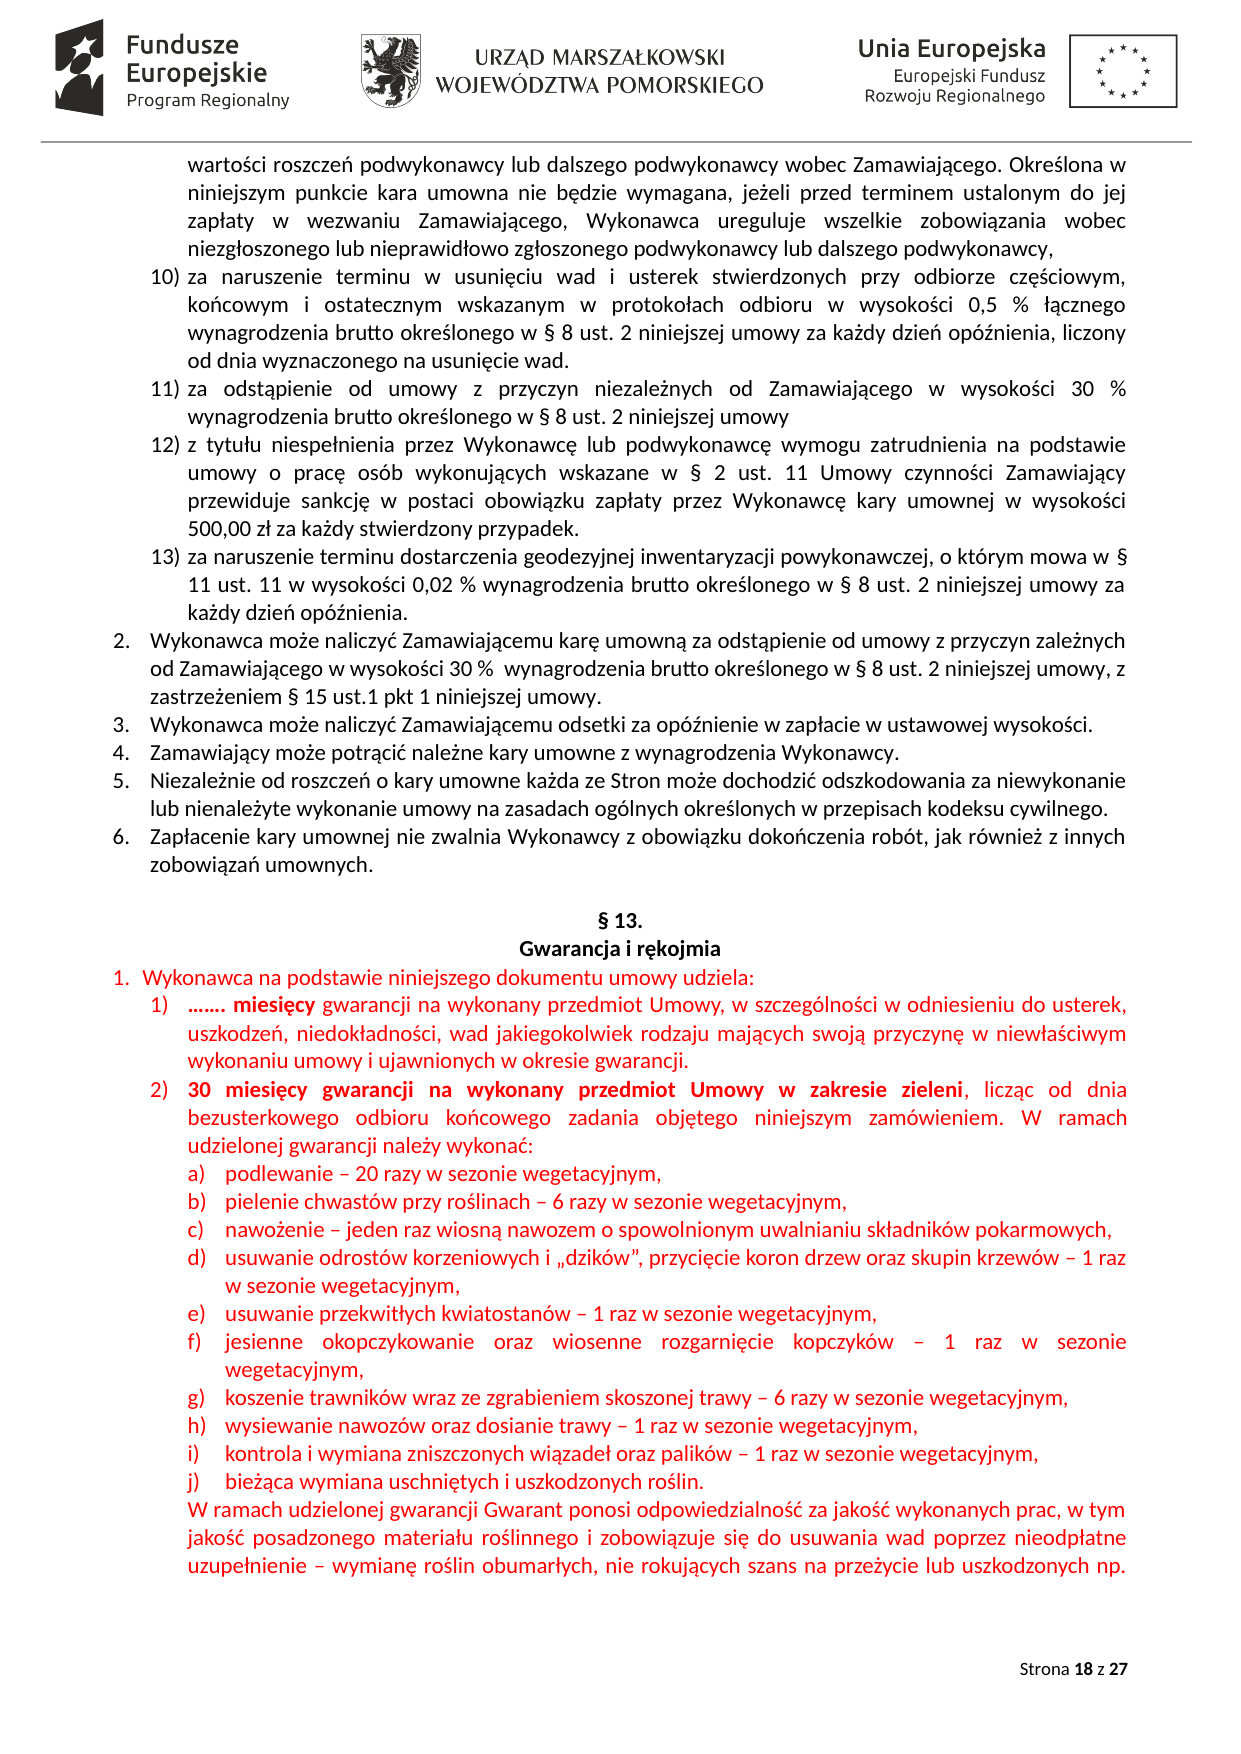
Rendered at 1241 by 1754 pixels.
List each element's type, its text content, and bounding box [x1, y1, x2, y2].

list 30 miesięcy gwarancji na wykonany przedmiot Umowy w zakresie zieleni, licząc od dnia bezusterkowego odbioru końcowego zadania objętego niniejszym zamówieniem. W ramach udzielonej gwarancji należy wykonać: [150, 1075, 1128, 1159]
list za naruszenie terminu w usunięciu wad i usterek stwierdzonych przy odbiorze częściowym, końcowym i ostatecznym wskazanym w protokołach odbioru w wysokości 0,5 % łącznego wynagrodzenia brutto określonego w § 8 ust. 2 niniejszej umowy za każdy dzień opóźnienia, liczony od dnia wyznaczonego na usunięcie wad. [150, 262, 1128, 374]
list pielenie chwastów przy roślinach – 6 razy w sezonie wegetacyjnym, [187, 1187, 1128, 1215]
list koszenie trawników wraz ze zgrabieniem skoszonej trawy – 6 razy w sezonie wegetacyjnym, [187, 1383, 1128, 1411]
list Wykonawca na podstawie niniejszego dokumentu umowy udziela: [112, 963, 1128, 991]
picture [40, 18, 1193, 143]
list kontrola i wymiana zniszczonych wiązadeł oraz palików – 1 raz w sezonie wegetacyjnym, [187, 1439, 1128, 1467]
text Gwarancja i rękojmia [112, 934, 1128, 963]
list nawożenie – jeden raz wiosną nawozem o spowolnionym uwalnianiu składników pokarmowych, [187, 1215, 1128, 1243]
list ……. miesięcy gwarancji na wykonany przedmiot Umowy, w szczególności w odniesieniu do usterek, uszkodzeń, niedokładności, wad jakiegokolwiek rodzaju mających swoją przyczynę w niewłaściwym wykonaniu umowy i ujawnionych w okresie gwarancji. [150, 991, 1128, 1075]
list z tytułu niespełnienia przez Wykonawcę lub podwykonawcę wymogu zatrudnienia na podstawie umowy o pracę osób wykonujących wskazane w § 2 ust. 11 Umowy czynności Zamawiający przewiduje sankcję w postaci obowiązku zapłaty przez Wykonawcę kary umownej w wysokości 500,00 zł za każdy stwierdzony przypadek. [150, 430, 1128, 542]
list za naruszenie terminu dostarczenia geodezyjnej inwentaryzacji powykonawczej, o którym mowa w § 11 ust. 11 w wysokości 0,02 % wynagrodzenia brutto określonego w § 8 ust. 2 niniejszej umowy za każdy dzień opóźnienia. [150, 542, 1128, 626]
list jesienne okopczykowanie oraz wiosenne rozgarnięcie kopczyków – 1 raz w sezonie wegetacyjnym, [187, 1327, 1128, 1383]
list usuwanie odrostów korzeniowych i „dzików”, przycięcie koron drzew oraz skupin krzewów – 1 raz w sezonie wegetacyjnym, [187, 1243, 1128, 1299]
list podlewanie – 20 razy w sezonie wegetacyjnym, [187, 1159, 1128, 1187]
text § 13. [112, 907, 1128, 934]
list wysiewanie nawozów oraz dosianie trawy – 1 raz w sezonie wegetacyjnym, [187, 1411, 1128, 1439]
list za odstąpienie od umowy z przyczyn niezależnych od Zamawiającego w wysokości 30 % wynagrodzenia brutto określonego w § 8 ust. 2 niniejszej umowy [150, 374, 1128, 430]
list usuwanie przekwitłych kwiatostanów – 1 raz w sezonie wegetacyjnym, [187, 1299, 1128, 1327]
list Wykonawca może naliczyć Zamawiającemu karę umowną za odstąpienie od umowy z przyczyn zależnych od Zamawiającego w wysokości 30 % wynagrodzenia brutto określonego w § 8 ust. 2 niniejszej umowy, z zastrzeżeniem § 15 ust.1 pkt 1 niniejszej umowy. [113, 626, 1128, 710]
list Wykonawca może naliczyć Zamawiającemu odsetki za opóźnienie w zapłacie w ustawowej wysokości. [112, 710, 1128, 738]
list Zapłacenie kary umownej nie zwalnia Wykonawcy z obowiązku dokończenia robót, jak również z innych zobowiązań umownych. [112, 822, 1128, 878]
list bieżąca wymiana uschniętych i uszkodzonych roślin. [187, 1467, 1128, 1495]
list Zamawiający może potrącić należne kary umowne z wynagrodzenia Wykonawcy. [112, 738, 1128, 766]
list Niezależnie od roszczeń o kary umowne każda ze Stron może dochodzić odszkodowania za niewykonanie lub nienależyte wykonanie umowy na zasadach ogólnych określonych w przepisach kodeksu cywilnego. [112, 766, 1128, 822]
